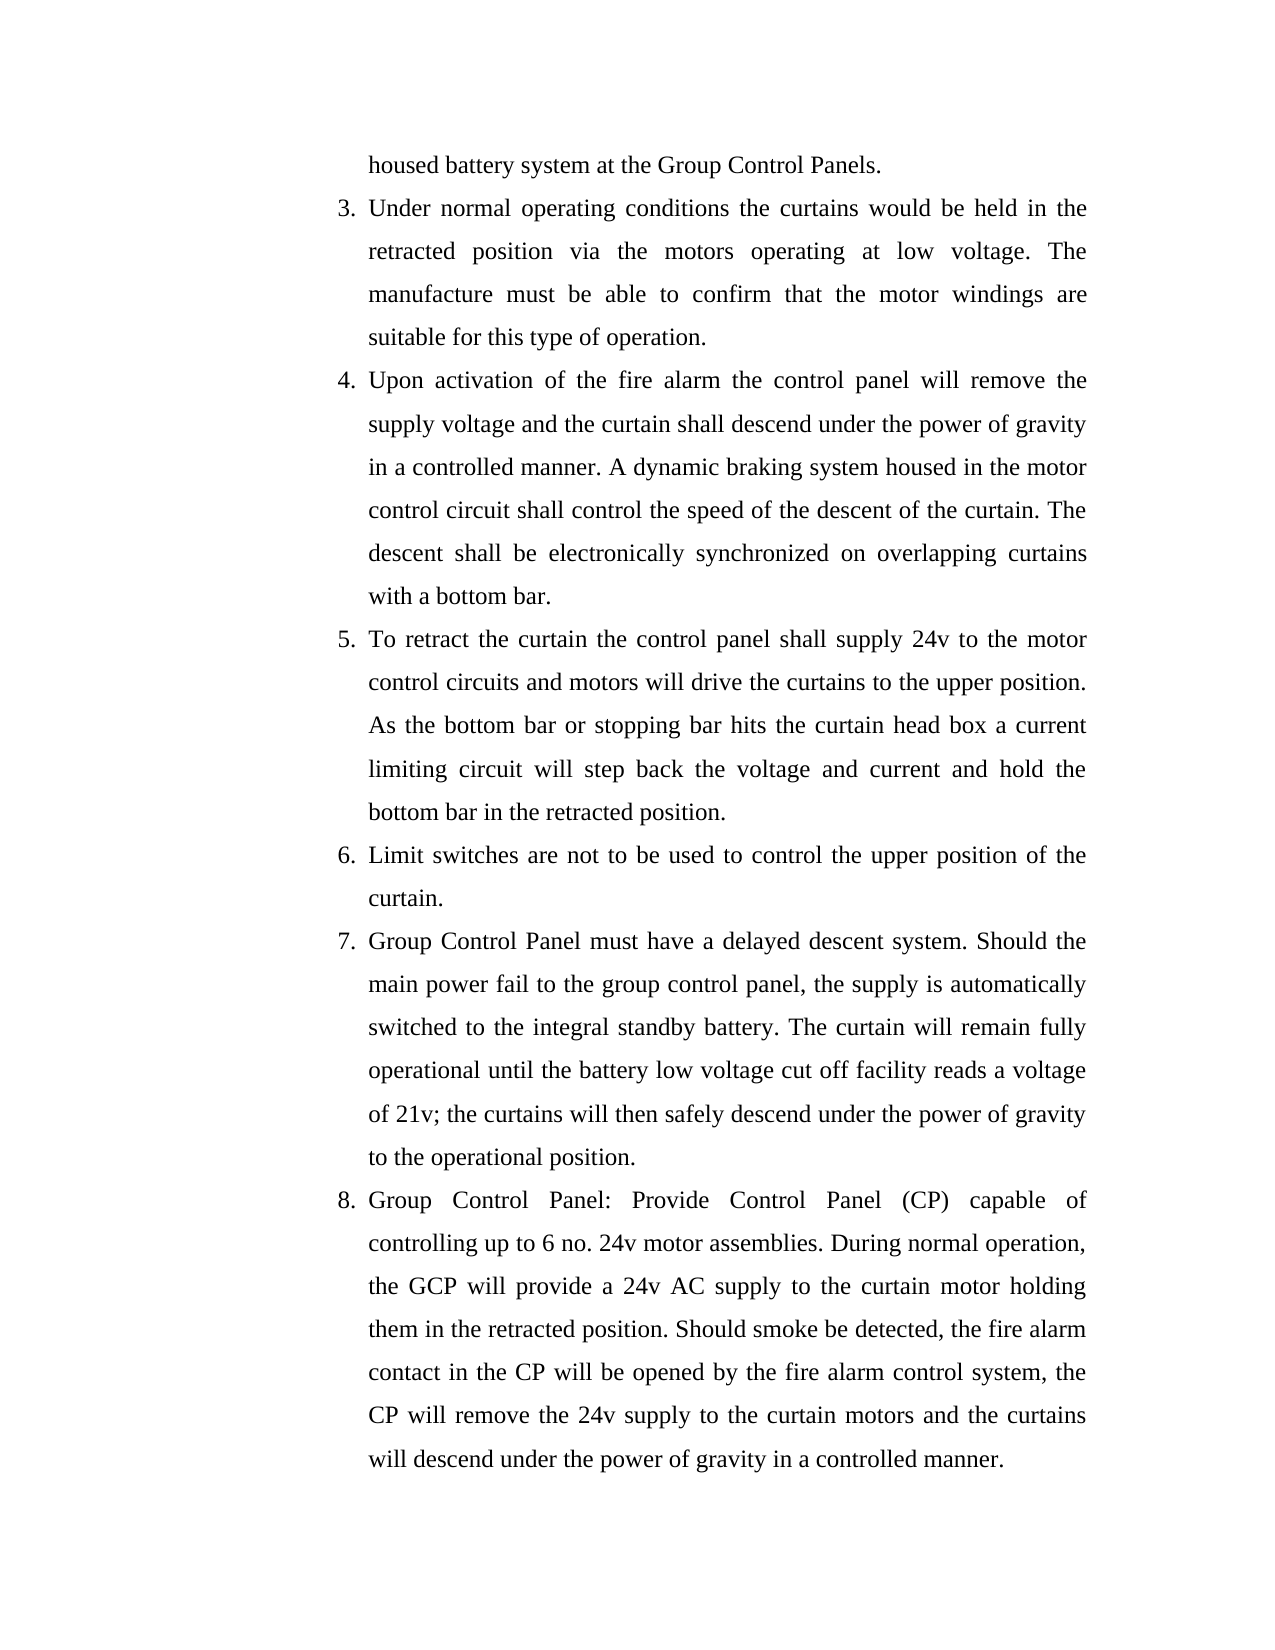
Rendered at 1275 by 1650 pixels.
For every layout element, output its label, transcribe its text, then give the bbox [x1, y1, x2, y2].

list To retract the curtain the control panel shall supply 24v to the motor control circuits and motors will drive the curtains to the upper position. As the bottom bar or stopping bar hits the curtain head box a current limiting circuit will step back the voltage and current and hold the bottom bar in the retracted position. [337, 624, 1087, 826]
list Limit switches are not to be used to control the upper position of the curtain. [337, 840, 1087, 912]
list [337, 150, 1087, 179]
list Upon activation of the fire alarm the control panel will remove the supply voltage and the curtain shall descend under the power of gravity in a controlled manner. A dynamic braking system housed in the motor control circuit shall control the speed of the descent of the curtain. The descent shall be electronically synchronized on overlapping curtains with a bottom bar. [337, 366, 1087, 610]
list Group Control Panel: Provide Control Panel (CP) capable of controlling up to 6 no. 24v motor assemblies. During normal operation, the GCP will provide a 24v AC supply to the curtain motor holding them in the retracted position. Should smoke be detected, the fire alarm contact in the CP will be opened by the fire alarm control system, the CP will remove the 24v supply to the curtain motors and the curtains will descend under the power of gravity in a controlled manner. [337, 1185, 1087, 1472]
list Group Control Panel must have a delayed descent system. Should the main power fail to the group control panel, the supply is automatically switched to the integral standby battery. The curtain will remain fully operational until the battery low voltage cut off facility reads a voltage of 21v; the curtains will then safely descend under the power of gravity to the operational position. [337, 926, 1087, 1171]
list Under normal operating conditions the curtains would be held in the retracted position via the motors operating at low voltage. The manufacture must be able to confirm that the motor windings are suitable for this type of operation. [337, 193, 1087, 351]
